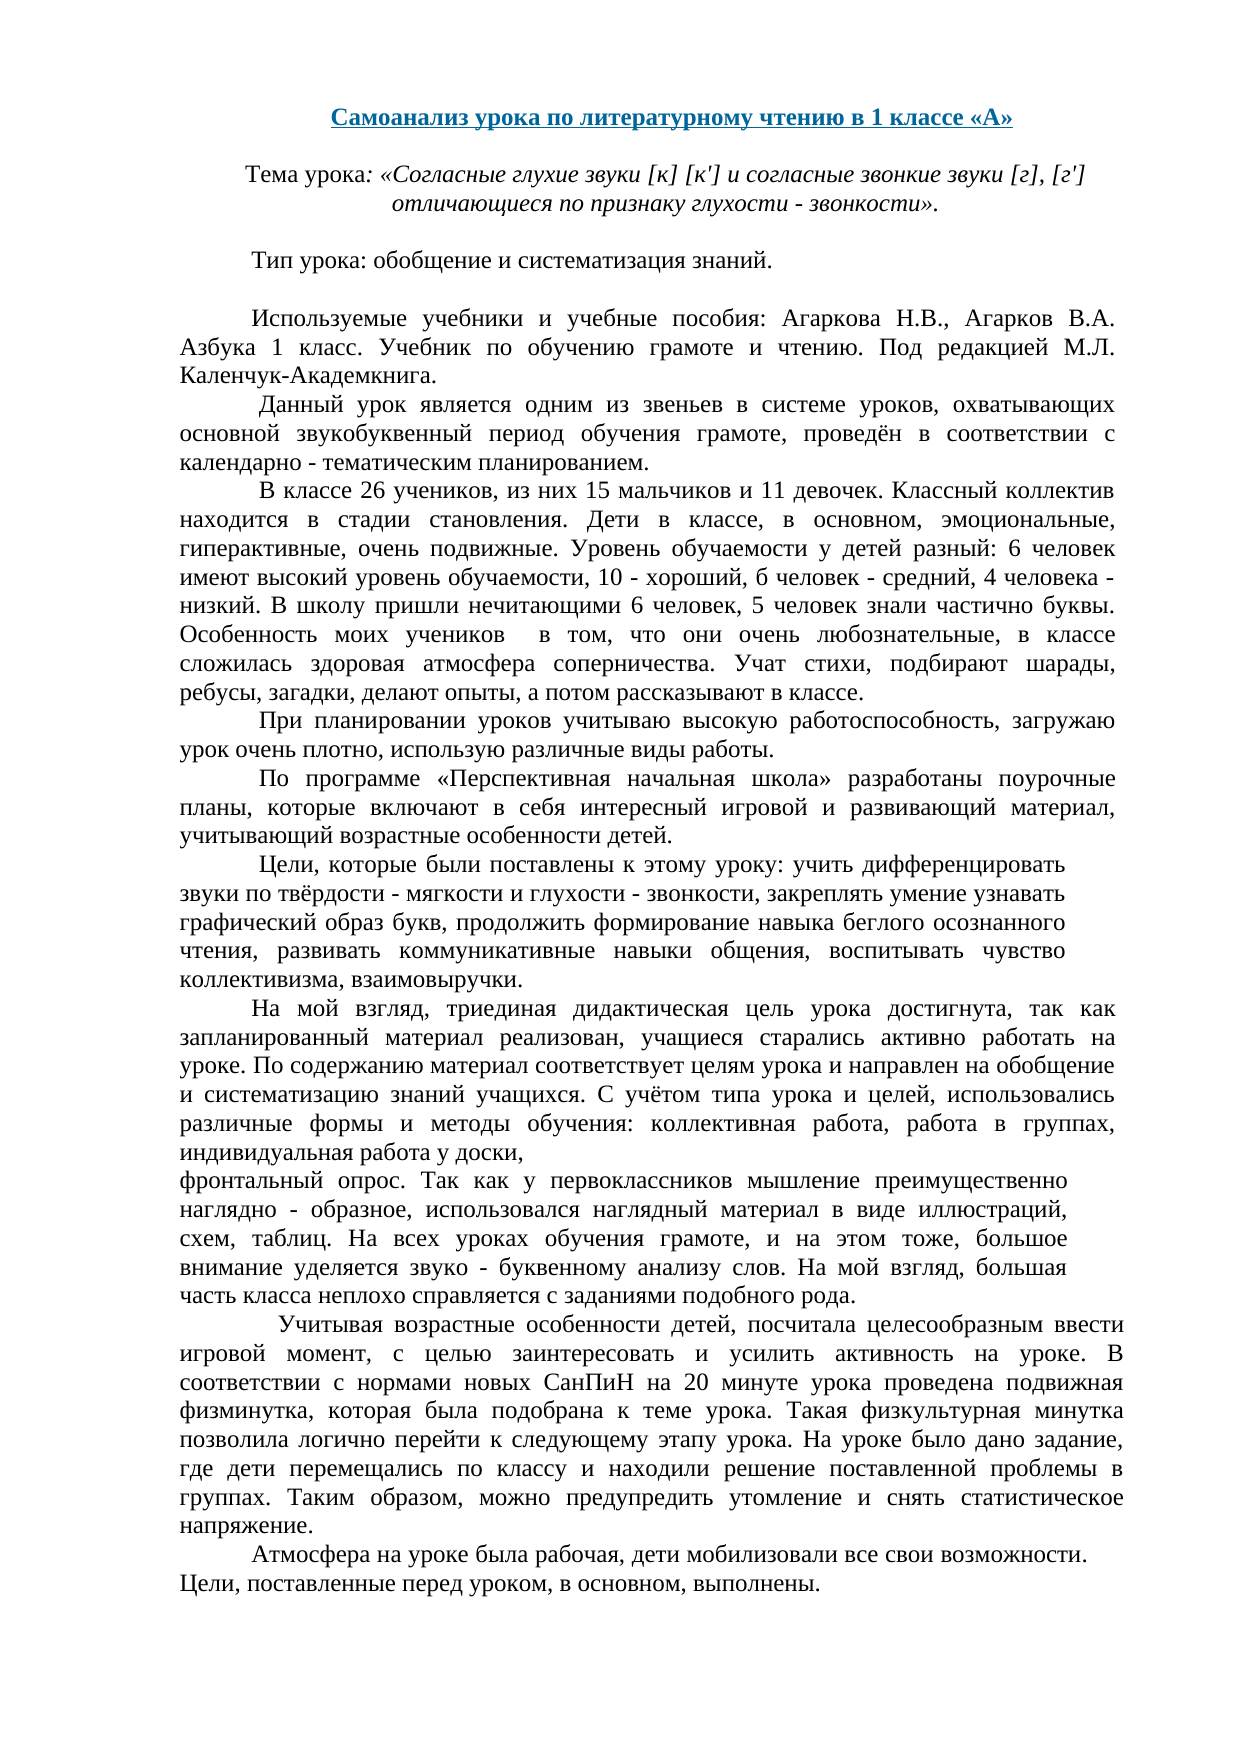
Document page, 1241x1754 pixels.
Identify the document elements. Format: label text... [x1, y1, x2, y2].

text На мой взгляд, триединая дидактическая цель урока достигнута, так как запланированный материал реализован, учащиеся старались активно работать на уроке. По содержанию материал соответствует целям урока и направлен на обобщение и систематизацию знаний учащихся. С учётом типа урока и целей, использовались различные формы и методы обучения: коллективная работа, работа в группах, индивидуальная работа у доски, [179, 993, 1116, 1166]
text В классе 26 учеников, из них 15 мальчиков и 11 девочек. Классный коллектив находится в стадии становления. Дети в классе, в основном, эмоциональные, гиперактивные, очень подвижные. Уровень обучаемости у детей разный: 6 человек имеют высокий уровень обучаемости, 10 - хороший, б человек - средний, 4 человека - низкий. В школу пришли нечитающими 6 человек, 5 человек знали частично буквы. Особенность моих учеников в том, что они очень любознательные, в классе сложилась здоровая атмосфера соперничества. Учат стихи, подбирают шарады, ребусы, загадки, делают опыты, а потом рассказывают в классе. [179, 476, 1116, 706]
text По программе «Перспективная начальная школа» разработаны поурочные планы, которые включают в себя интересный игровой и развивающий материал, учитывающий возрастные особенности детей. [179, 763, 1116, 849]
text Тема урока: «Согласные глухие звуки [к] [к'] и согласные звонкие звуки [г], [г'] отличающиеся по признаку глухости - звонкости». [179, 159, 1152, 217]
text Самоанализ урока по литературному чтению в 1 классе «А» [179, 102, 1152, 131]
text фронтальный опрос. Так как у первоклассников мышление преимущественно наглядно - образное, использовался наглядный материал в виде иллюстраций, схем, таблиц. На всех уроках обучения грамоте, и на этом тоже, большое внимание уделяется звуко - буквенному анализу слов. На мой взгляд, большая часть класса неплохо справляется с заданиями подобного рода. [179, 1166, 1068, 1309]
text Тип урока: обобщение и систематизация знаний. [179, 246, 1116, 274]
text Атмосфера на уроке была рабочая, дети мобилизовали все свои возможности. Цели, поставленные перед уроком, в основном, выполнены. [179, 1539, 1089, 1597]
text Учитывая возрастные особенности детей, посчитала целесообразным ввести игровой момент, с целью заинтересовать и усилить активность на уроке. В соответствии с нормами новых СанПиН на 20 минуте урока проведена подвижная физминутка, которая была подобрана к теме урока. Такая физкультурная минутка позволила логично перейти к следующему этапу урока. На уроке было дано задание, где дети перемещались по классу и находили решение поставленной проблемы в группах. Таким образом, можно предупредить утомление и снять статистическое напряжение. [179, 1309, 1124, 1539]
text Цели, которые были поставлены к этому уроку: учить дифференцировать звуки по твёрдости - мягкости и глухости - звонкости, закреплять умение узнавать графический образ букв, продолжить формирование навыка беглого осознанного чтения, развивать коммуникативные навыки общения, воспитывать чувство коллективизма, взаимовыручки. [179, 849, 1066, 993]
text При планировании уроков учитываю высокую работоспособность, загружаю урок очень плотно, использую различные виды работы. [179, 706, 1116, 763]
text Используемые учебники и учебные пособия: Агаркова Н.В., Агарков В.А. Азбука 1 класс. Учебник по обучению грамоте и чтению. Под редакцией М.Л. Каленчук-Академкнига. [179, 303, 1116, 389]
text Данный урок является одним из звеньев в системе уроков, охватывающих основной звукобуквенный период обучения грамоте, проведён в соответствии с календарно - тематическим планированием. [179, 389, 1116, 476]
